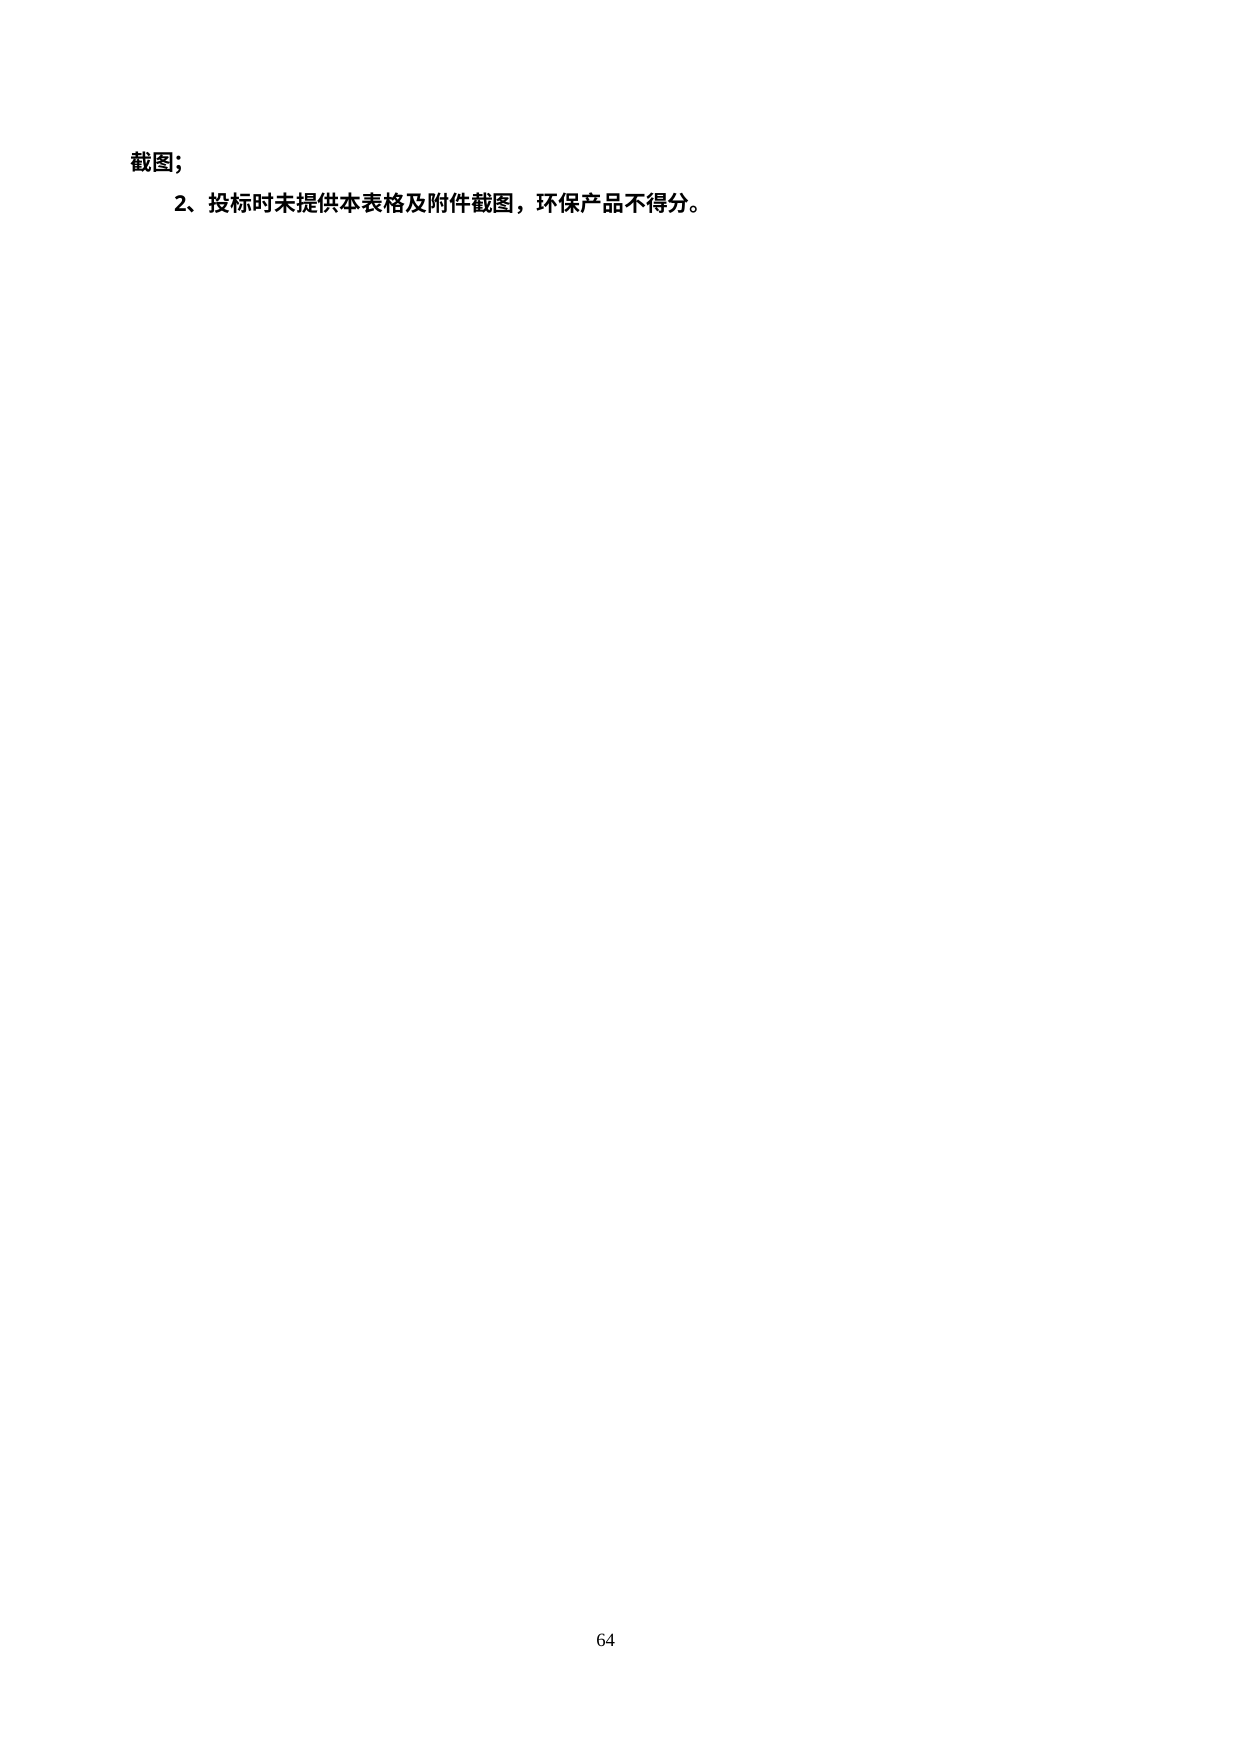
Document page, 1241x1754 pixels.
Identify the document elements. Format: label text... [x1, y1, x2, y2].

text 2、投标时未提供本表格及附件截图，环保产品不得分。 [130, 186, 1081, 218]
text 注：1、节能产品和环保产品需附上拟投的产品的认证证书（以《市场监管总局关于发布参与实施政府采购节能产品、环境标志产品认证机构名录的公告》（2019年第16号）中所列认证机构出具）或在中国政府采购网（http://www.ccgp.gov.cn/jnhb/jnhbqd/）节能、环保清单查询结果截图； [130, 145, 1081, 176]
